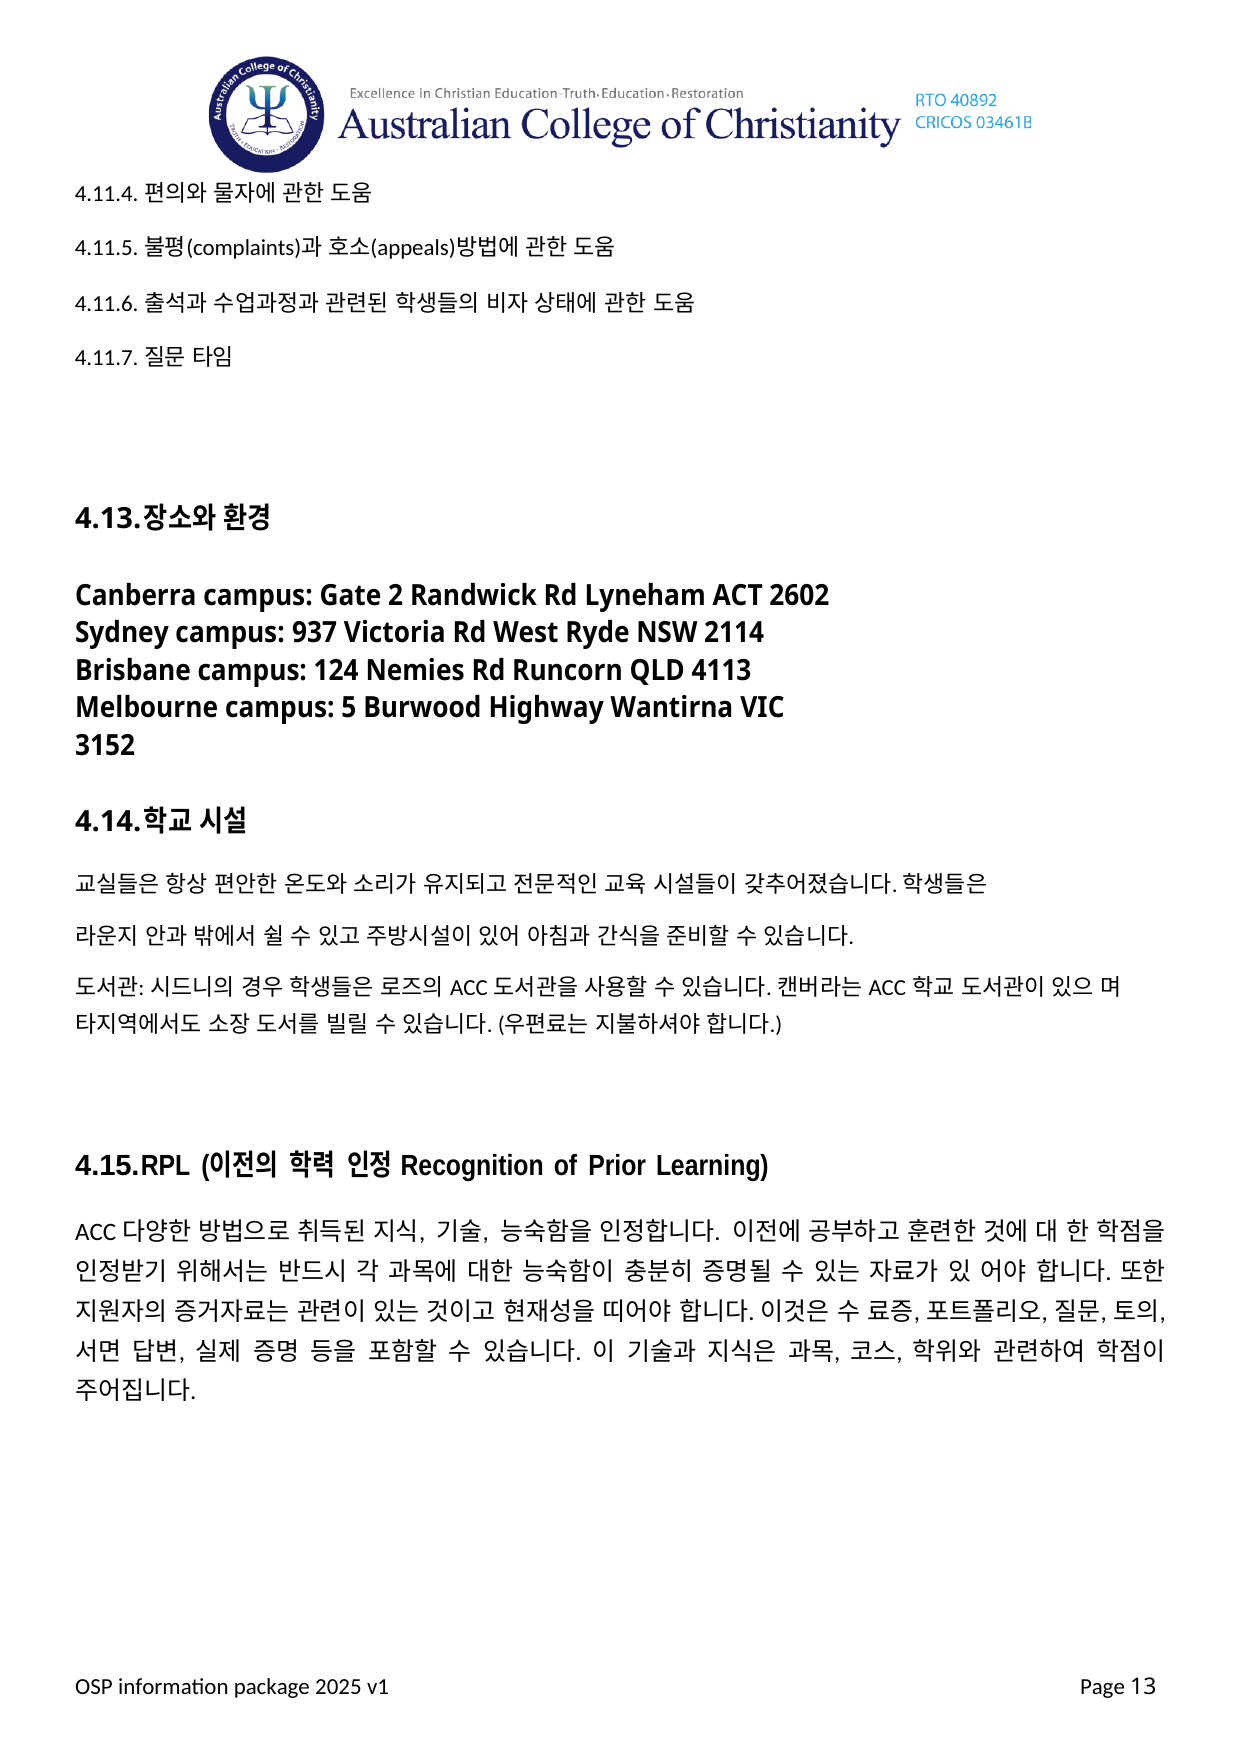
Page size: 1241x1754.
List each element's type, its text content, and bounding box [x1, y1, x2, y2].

text Canberra campus: Gate 2 Randwick Rd Lyneham ACT 2602 Sydney campus: 937 Victoria Rd West Ryde NSW 2114 [75, 575, 849, 651]
picture [208, 56, 1032, 173]
subtitle RPL (이전의 학력 인정 Recognition of Prior Learning) [75, 1144, 1180, 1183]
list 불평(complaints)과 호소(appeals)방법에 관한 도움 [74, 231, 1180, 262]
text 도서관: 시드니의 경우 학생들은 로즈의 ACC 도서관을 사용할 수 있습니다. 캔버라는 ACC 학교 도서관이 있으 며 타지역에서도 소장 도서를 빌릴 수 있습니다. (우편료는 지불하셔야 합니다.) [75, 969, 1180, 1039]
list 질문 타임 [74, 341, 1180, 372]
list 편의와 물자에 관한 도움 [74, 177, 1180, 208]
text Brisbane campus: 124 Nemies Rd Runcorn QLD 4113 Melbourne campus: 5 Burwood Highway Wantirna VIC 3152 [75, 651, 849, 763]
list 출석과 수업과정과 관련된 학생들의 비자 상태에 관한 도움 [74, 285, 1180, 318]
list 학교 시설 [75, 801, 1180, 840]
list 장소와 환경 [75, 498, 1180, 537]
text 교실들은 항상 편안한 온도와 소리가 유지되고 전문적인 교육 시설들이 갖추어졌습니다. 학생들은 라운지 안과 밖에서 쉴 수 있고 주방시설이 있어 아침과 간식을 준비할 수 있습니다. [75, 866, 997, 951]
text ACC 다양한 방법으로 취득된 지식, 기술, 능숙함을 인정합니다. 이전에 공부하고 훈련한 것에 대 한 학점을 인정받기 위해서는 반드시 각 과목에 대한 능숙함이 충분히 증명될 수 있는 자료가 있 어야 합니다. 또한 지원자의 증거자료는 관련이 있는 것이고 현재성을 띠어야 합니다. 이것은 수 료증, 포트폴리오, 질문, 토의, 서면 답변, 실제 증명 등을 포함할 수 있습니다. 이 기술과 지식은 과목, 코스, 학위와 관련하여 학점이 주어집니다. [75, 1212, 1166, 1407]
